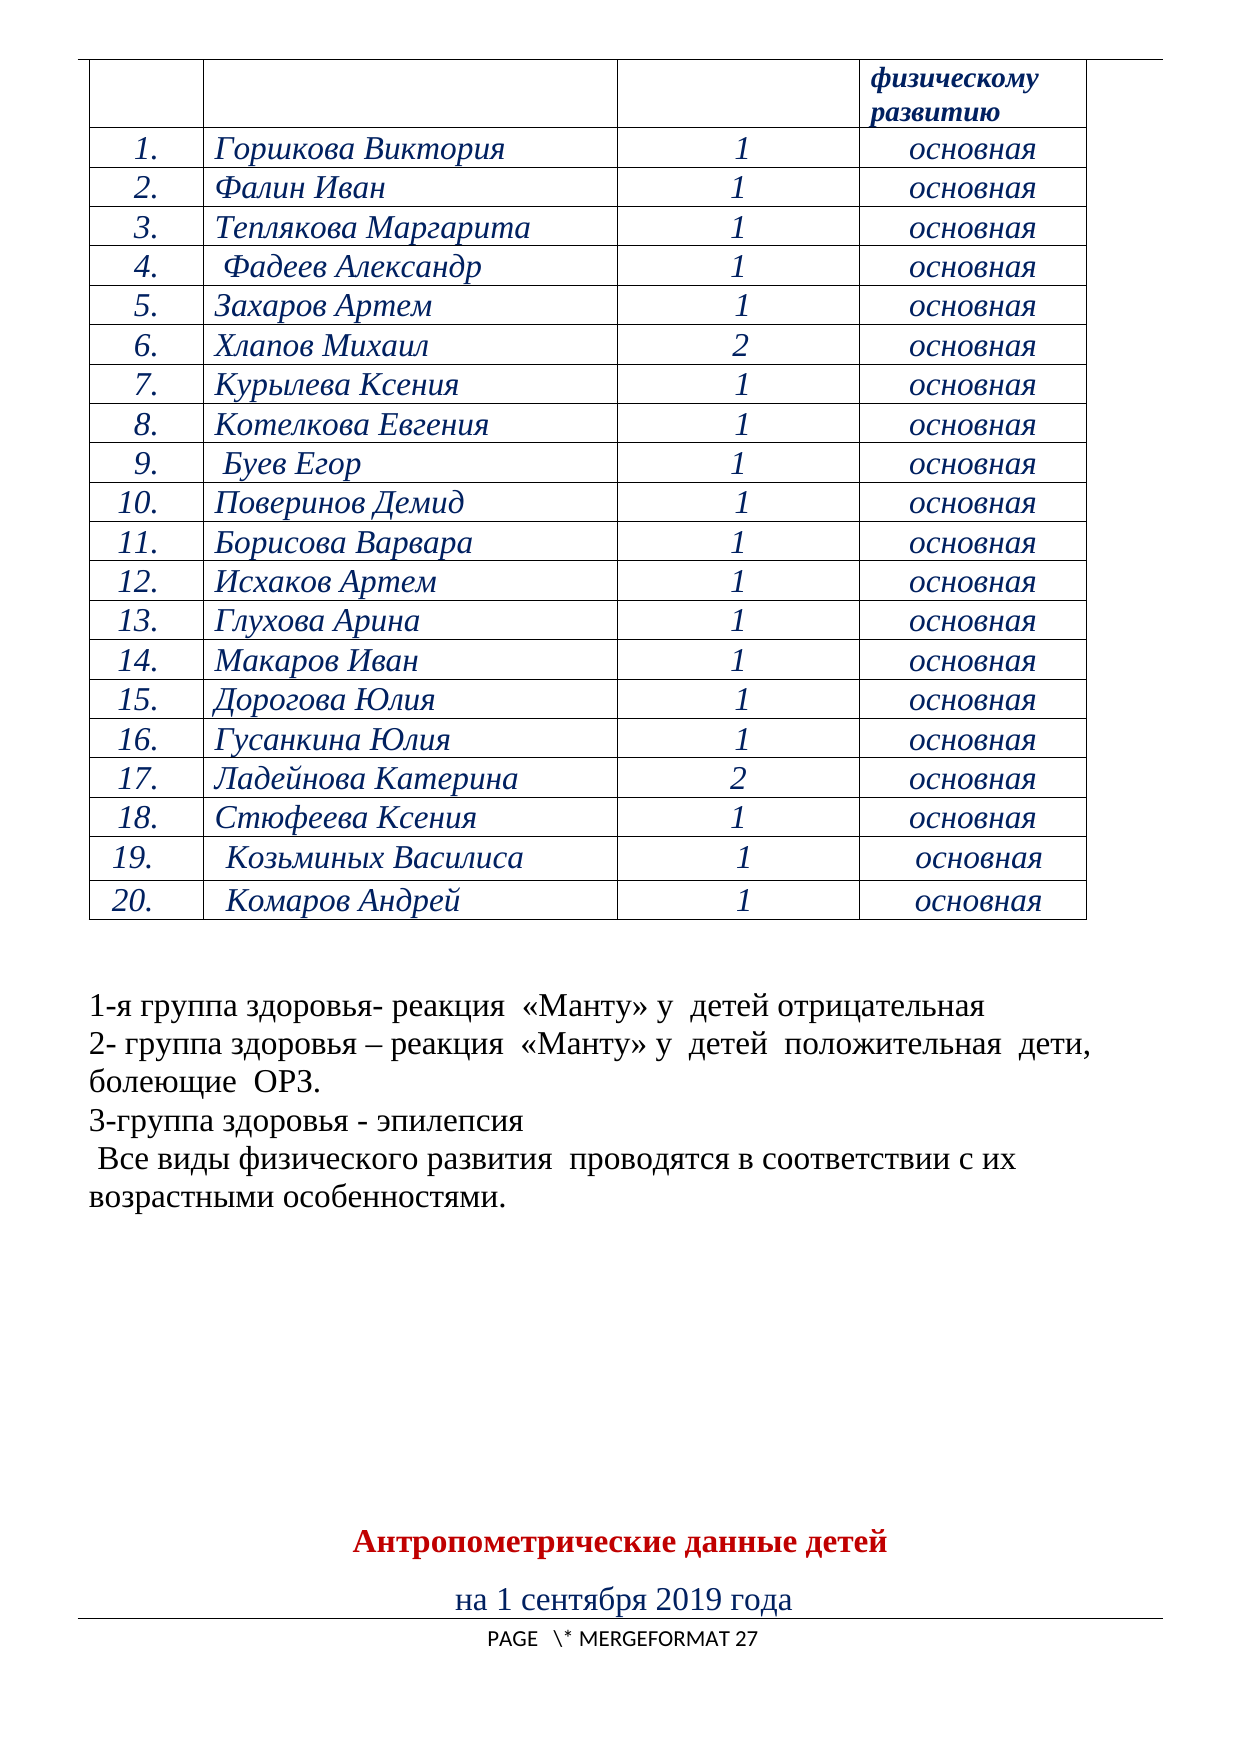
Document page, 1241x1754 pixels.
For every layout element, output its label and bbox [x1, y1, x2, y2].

table_cell [78, 60, 1163, 1617]
